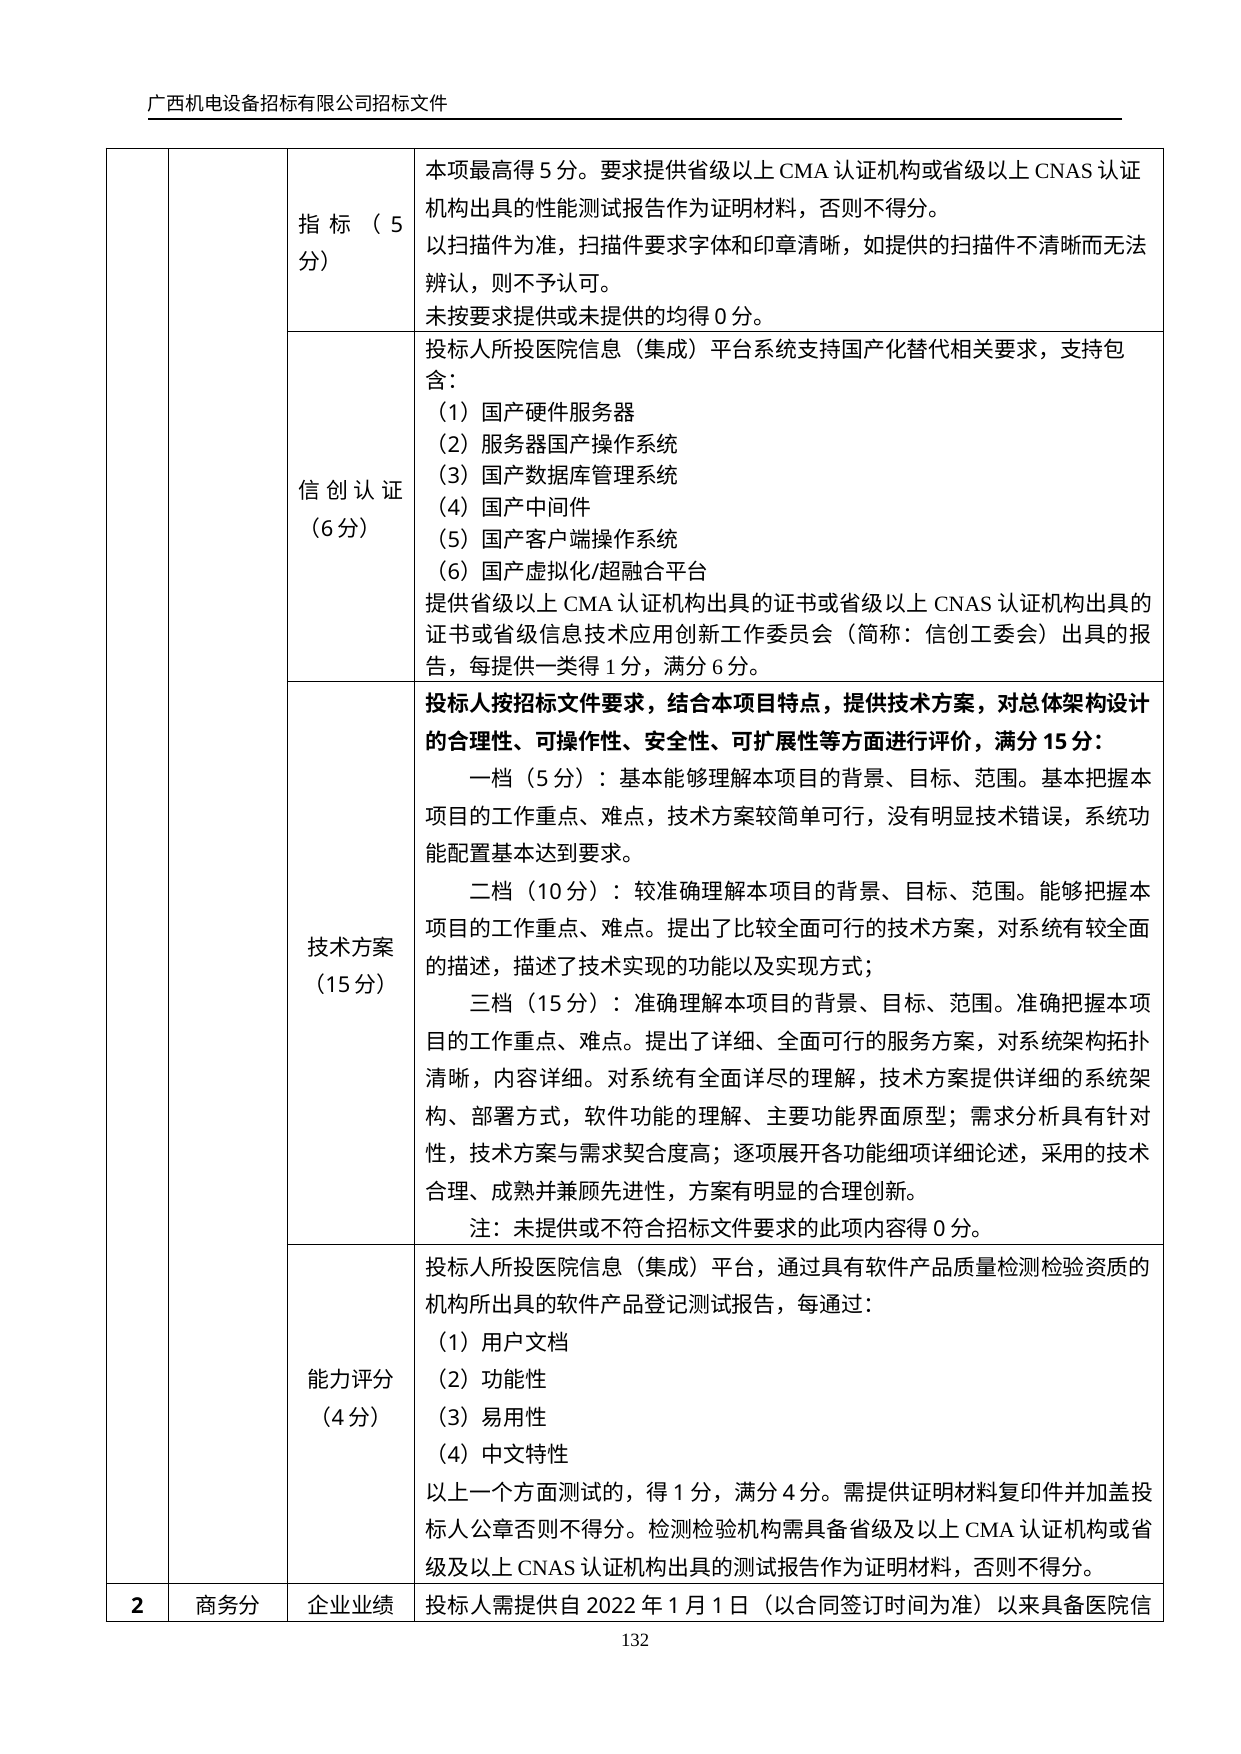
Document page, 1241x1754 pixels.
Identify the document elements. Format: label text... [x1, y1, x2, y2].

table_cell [415, 1584, 1163, 1621]
table_cell 投标人所投医院信息（集成）平台，通过具有软件产品质量检测检验资质的机构所出具的软件产品登记测试报告，每通过： （1）用户文档 （2）功能性 （3）易用性 （4）中文特性 以上一个方面测试的，得1分，满分4分。需提供证明材料复印件并加盖投标人公章否则不得分。检测检验机构需具备省级及以上CMA认证机构或省级及以上CNAS认证机构出具的测试报告作为证明材料，否则不得分。 [415, 1245, 1163, 1583]
table_cell 信创认证（6分） [288, 332, 414, 681]
table_cell 所投集成平台系统系统性能指标（5分） [288, 149, 414, 331]
table_cell 能力评分（4分） [288, 1245, 414, 1583]
table_cell 投标人按招标文件要求，结合本项目特点，提供技术方案，对总体架构设计的合理性、可操作性、安全性、可扩展性等方面进行评价，满分15分： 一档（5分）：基本能够理解本项目的背景、目标、范围。基本把握本项目的工作重点、难点，技术方案较简单可行，没有明显技术错误，系统功能配置基本达到要求。 二档（10分）：较准确理解本项目的背景、目标、范围。能够把握本项目的工作重点、难点。提出了比较全面可行的技术方案，对系统有较全面的描述，描述了技术实现的功能以及实现方式； 三档（15分）：准确理解本项目的背景、目标、范围。准确把握本项目的工作重点、难点。提出了详细、全面可行的服务方案，对系统架构拓扑清晰，内容详细。对系统有全面详尽的理解，技术方案提供详细的系统架构、部署方式，软件功能的理解、主要功能界面原型；需求分析具有针对性，技术方案与需求契合度高；逐项展开各功能细项详细论述，采用的技术合理、成熟并兼顾先进性，方案有明显的合理创新。 注：未提供或不符合招标文件要求的此项内容得0分。 [415, 682, 1163, 1244]
table_cell 2 [107, 1584, 168, 1621]
table_cell 企业业绩 （6分） [288, 1584, 414, 1621]
table_cell 商务分（满分30分） [169, 1584, 287, 1621]
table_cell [415, 149, 1163, 331]
table_cell 投标人所投医院信息（集成）平台系统支持国产化替代相关要求，支持包含： （1）国产硬件服务器 （2）服务器国产操作系统 （3）国产数据库管理系统 （4）国产中间件 （5）国产客户端操作系统 （6）国产虚拟化/超融合平台 提供省级以上CMA认证机构出具的证书或省级以上CNAS认证机构出具的证书或省级信息技术应用创新工作委员会（简称：信创工委会）出具的报告，每提供一类得1分，满分6分。 [415, 332, 1163, 681]
table_cell 技术方案 （15分） [288, 682, 414, 1244]
